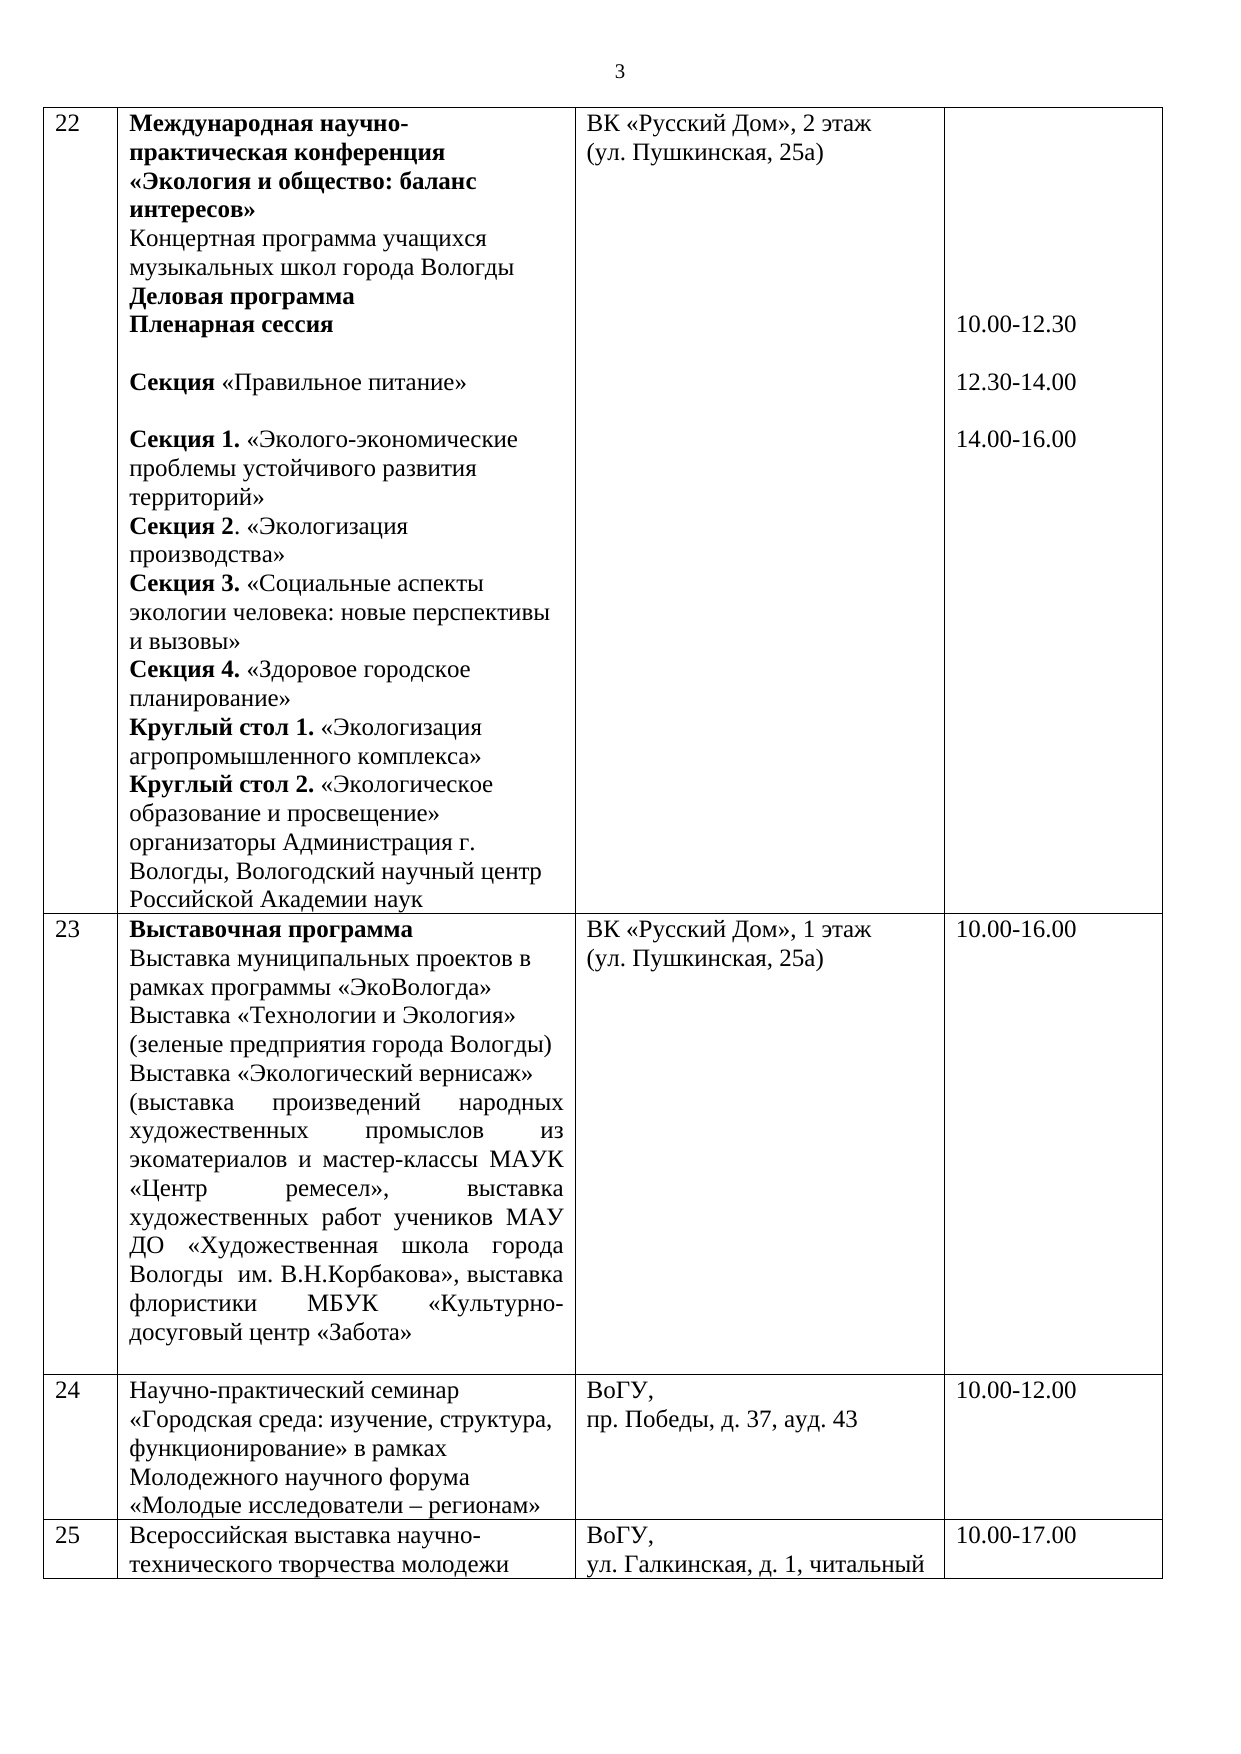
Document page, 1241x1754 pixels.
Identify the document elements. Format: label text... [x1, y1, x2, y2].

table_cell 10.00-12.00 [945, 1375, 1162, 1519]
table_cell ВК «Русский Дом», 1 этаж (ул. Пушкинская, 25а) [576, 914, 944, 1374]
table_cell Выставочная программа Выставка муниципальных проектов в рамках программы «ЭкоВологда» Выставка «Технологии и Экология» (зеленые предприятия города Вологды) Выставка «Экологический вернисаж» (выставка произведений народных художественных промыслов из экоматериалов и мастер-классы МАУК «Центр ремесел», выставка художественных работ учеников МАУ ДО «Художественная школа города Вологды им. В.Н.Корбакова», выставка флористики МБУК «Культурно-досуговый центр «Забота» [118, 914, 575, 1374]
table_cell ВК «Русский Дом», 2 этаж (ул. Пушкинская, 25а) [576, 108, 944, 913]
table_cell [576, 1520, 944, 1578]
table_cell 10.00-12.30 12.30-14.00 14.00-16.00 [945, 108, 1162, 913]
table_cell Научно-практический семинар «Городская среда: изучение, структура, функционирование» в рамках Молодежного научного форума «Молодые исследователи – регионам» [118, 1375, 575, 1519]
table_cell 10.00-16.00 [945, 914, 1162, 1374]
table_cell 22 [44, 108, 117, 913]
table_cell Международная научно-практическая конференция «Экология и общество: баланс интересов» Концертная программа учащихся музыкальных школ города Вологды Деловая программа Пленарная сессия Секция «Правильное питание» Секция 1. «Эколого-экономические проблемы устойчивого развития территорий» Секция 2. «Экологизация производства» Секция 3. «Социальные аспекты экологии человека: новые перспективы и вызовы» Секция 4. «Здоровое городское планирование» Круглый стол 1. «Экологизация агропромышленного комплекса» Круглый стол 2. «Экологическое образование и просвещение» организаторы Администрация г. Вологды, Вологодский научный центр Российской Академии наук [118, 108, 575, 913]
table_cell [118, 1520, 575, 1578]
table_cell 24 [44, 1375, 117, 1519]
table_cell 25 [44, 1520, 117, 1578]
table_cell 23 [44, 914, 117, 1374]
table_cell 10.00-17.00 [945, 1520, 1162, 1578]
table_cell ВоГУ, пр. Победы, д. 37, ауд. 43 [576, 1375, 944, 1519]
